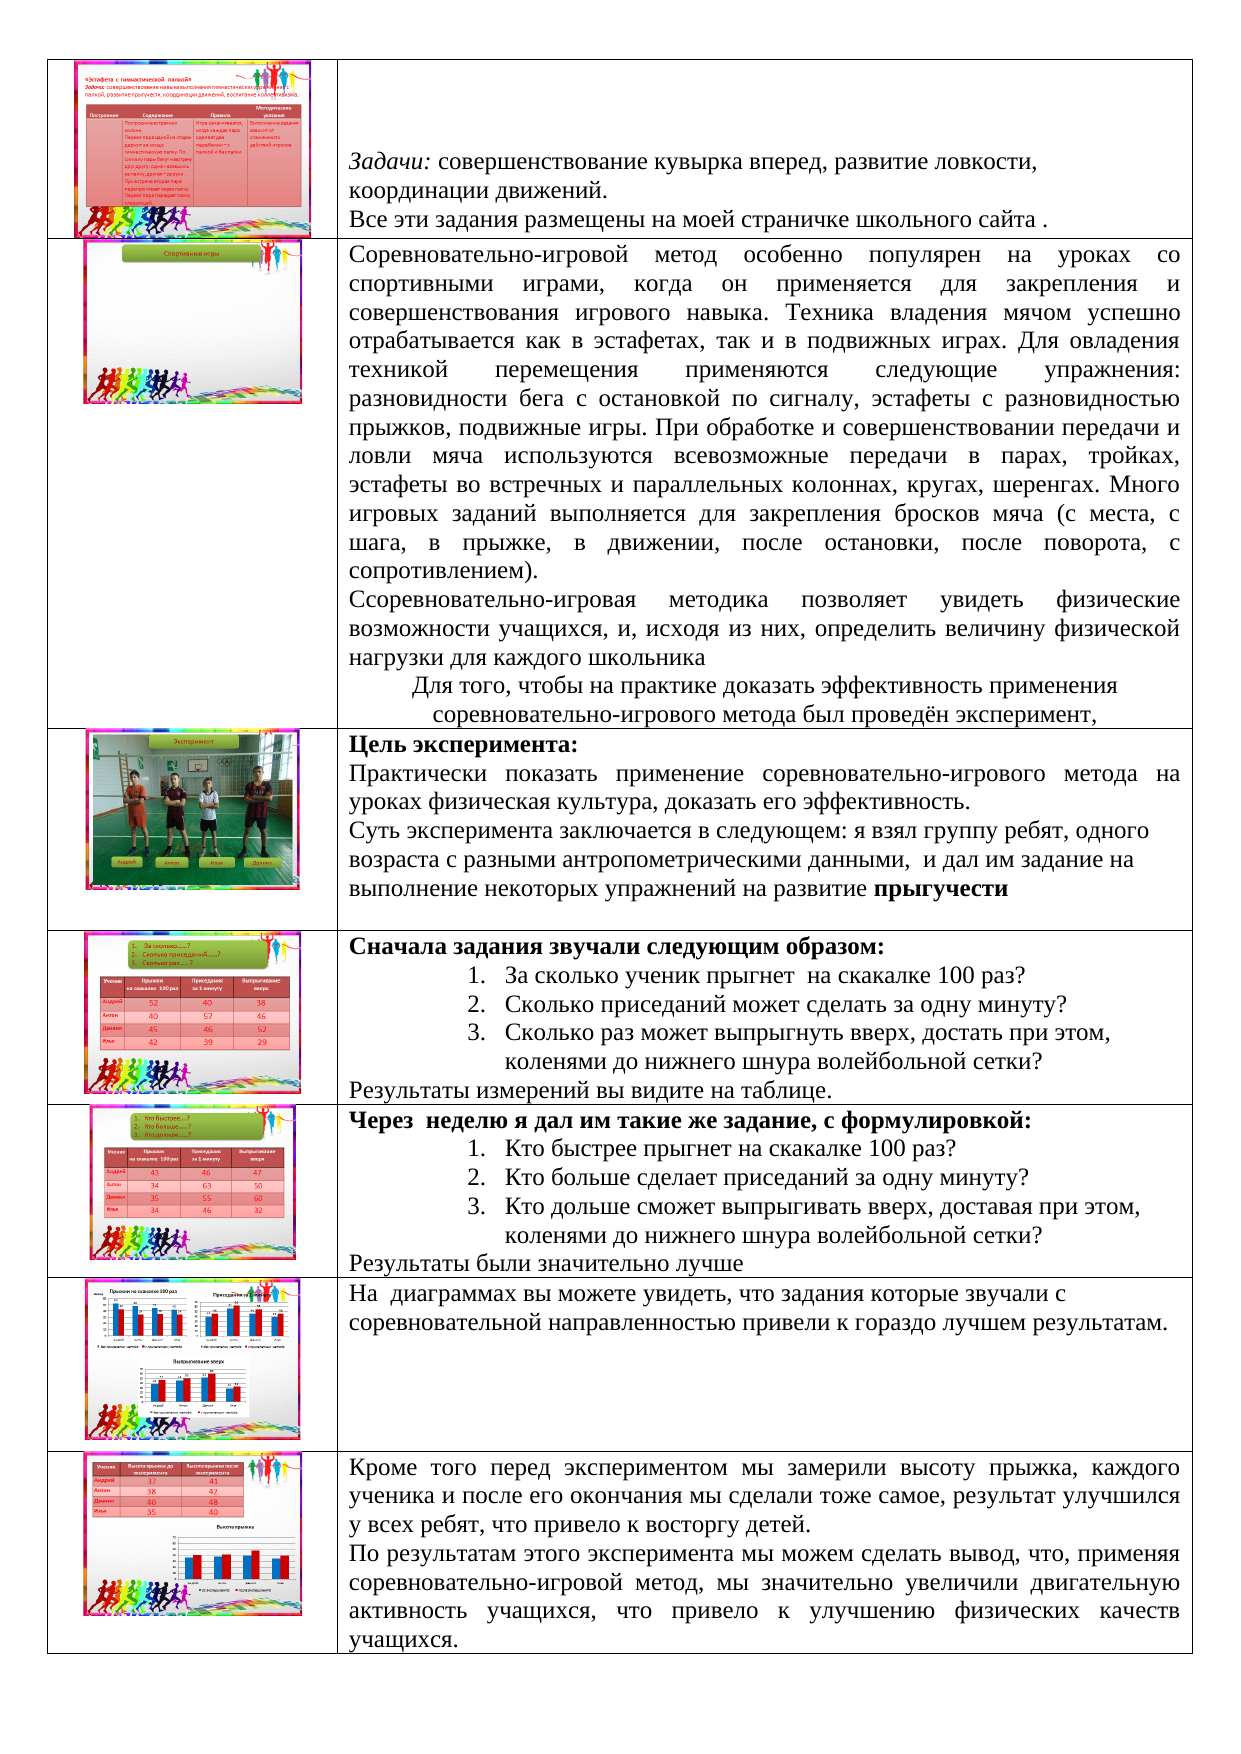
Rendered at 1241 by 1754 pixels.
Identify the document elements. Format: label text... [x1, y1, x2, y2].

table_cell [48, 60, 74, 238]
table_cell На диаграммах вы можете увидеть, что задания которые звучали с соревновательной направленностью привели к гораздо лучшем результатам. [338, 1278, 1192, 1451]
table_cell [312, 60, 337, 238]
picture [84, 1278, 301, 1440]
table_cell [48, 1105, 337, 1277]
picture [83, 239, 303, 404]
table_cell [48, 1278, 337, 1451]
picture [83, 1451, 303, 1616]
table_cell Сначала задания звучали следующим образом: За сколько ученик прыгнет на скакалке 100 раз? Сколько приседаний может сделать за одну минуту? Сколько раз может выпрыгнуть вверх, достать при этом, коленями до нижнего шнура волейбольной сетки? Результаты измерений вы видите на таблице. [338, 931, 1192, 1104]
table_cell Цель эксперимента: Практически показать применение соревновательно-игрового метода на уроках физическая культура, доказать его эффективность. Суть эксперимента заключается в следующем: я взял группу ребят, одного возраста с разными антропометрическими данными, и дал им задание на выполнение некоторых упражнений на развитие прыгучести [338, 729, 1192, 930]
table_cell [48, 239, 337, 728]
table_cell Через неделю я дал им такие же задание, с формулировкой: Кто быстрее прыгнет на скакалке 100 раз? Кто больше сделает приседаний за одну минуту? Кто дольше сможет выпрыгивать вверх, доставая при этом, коленями до нижнего шнура волейбольной сетки? Результаты были значительно лучше [338, 1105, 1192, 1277]
picture [89, 1104, 296, 1260]
table_cell Соревновательно-игровой метод особенно популярен на уроках со спортивными играми, когда он применяется для закрепления и совершенствования игрового навыка. Техника владения мячом успешно отрабатывается как в эстафетах, так и в подвижных играх. Для овладения техникой перемещения применяются следующие упражнения: разновидности бега с остановкой по сигналу, эстафеты с разновидностью прыжков, подвижные игры. При обработке и совершенствовании передачи и ловли мяча используются всевозможные передачи в парах, тройках, эстафеты во встречных и параллельных колоннах, кругах, шеренгах. Много игровых заданий выполняется для закрепления бросков мяча (с места, с шага, в прыжке, в движении, после остановки, после поворота, с сопротивлением). Ссоревновательно-игровая методика позволяет увидеть физические возможности учащихся, и, исходя из них, определить величину физической нагрузки для каждого школьника Для того, чтобы на практике доказать эффективность применения соревновательно-игрового метода был проведён эксперимент, [338, 239, 1192, 728]
picture [84, 931, 302, 1094]
table_cell [48, 1452, 337, 1653]
table_cell Кроме того перед экспериментом мы замерили высоту прыжка, каждого ученика и после его окончания мы сделали тоже самое, результат улучшился у всех ребят, что привело к восторгу детей. По результатам этого эксперимента мы можем сделать вывод, что, применяя соревновательно-игровой метод, мы значительно увеличили двигательную активность учащихся, что привело к улучшению физических качеств учащихся. [338, 1452, 1192, 1653]
picture [85, 728, 300, 890]
table_cell [48, 729, 337, 930]
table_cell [338, 60, 1192, 238]
picture [74, 60, 312, 238]
table_cell [48, 931, 337, 1104]
